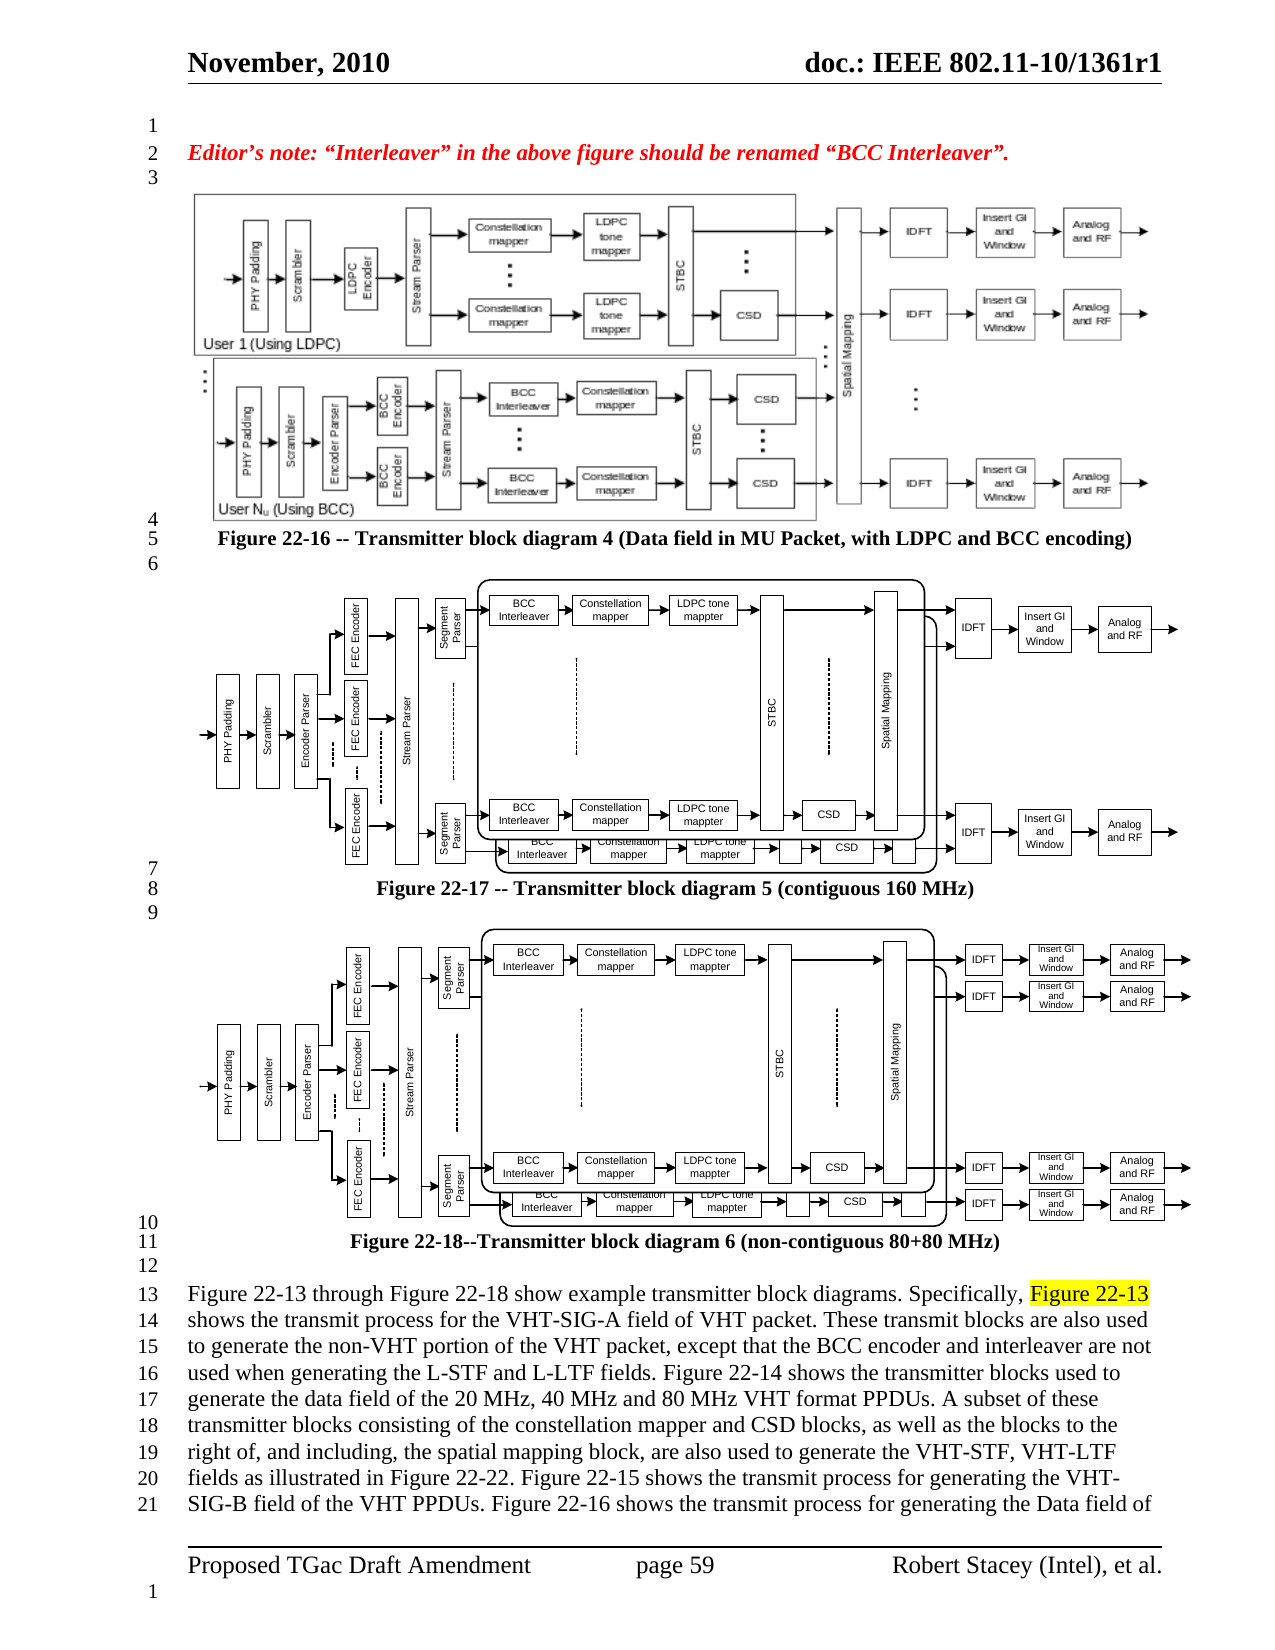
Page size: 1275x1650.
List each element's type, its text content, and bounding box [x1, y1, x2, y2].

text Editor’s note: “Interleaver” in the above figure should be renamed “BCC Interleaver”. [187, 139, 1162, 165]
